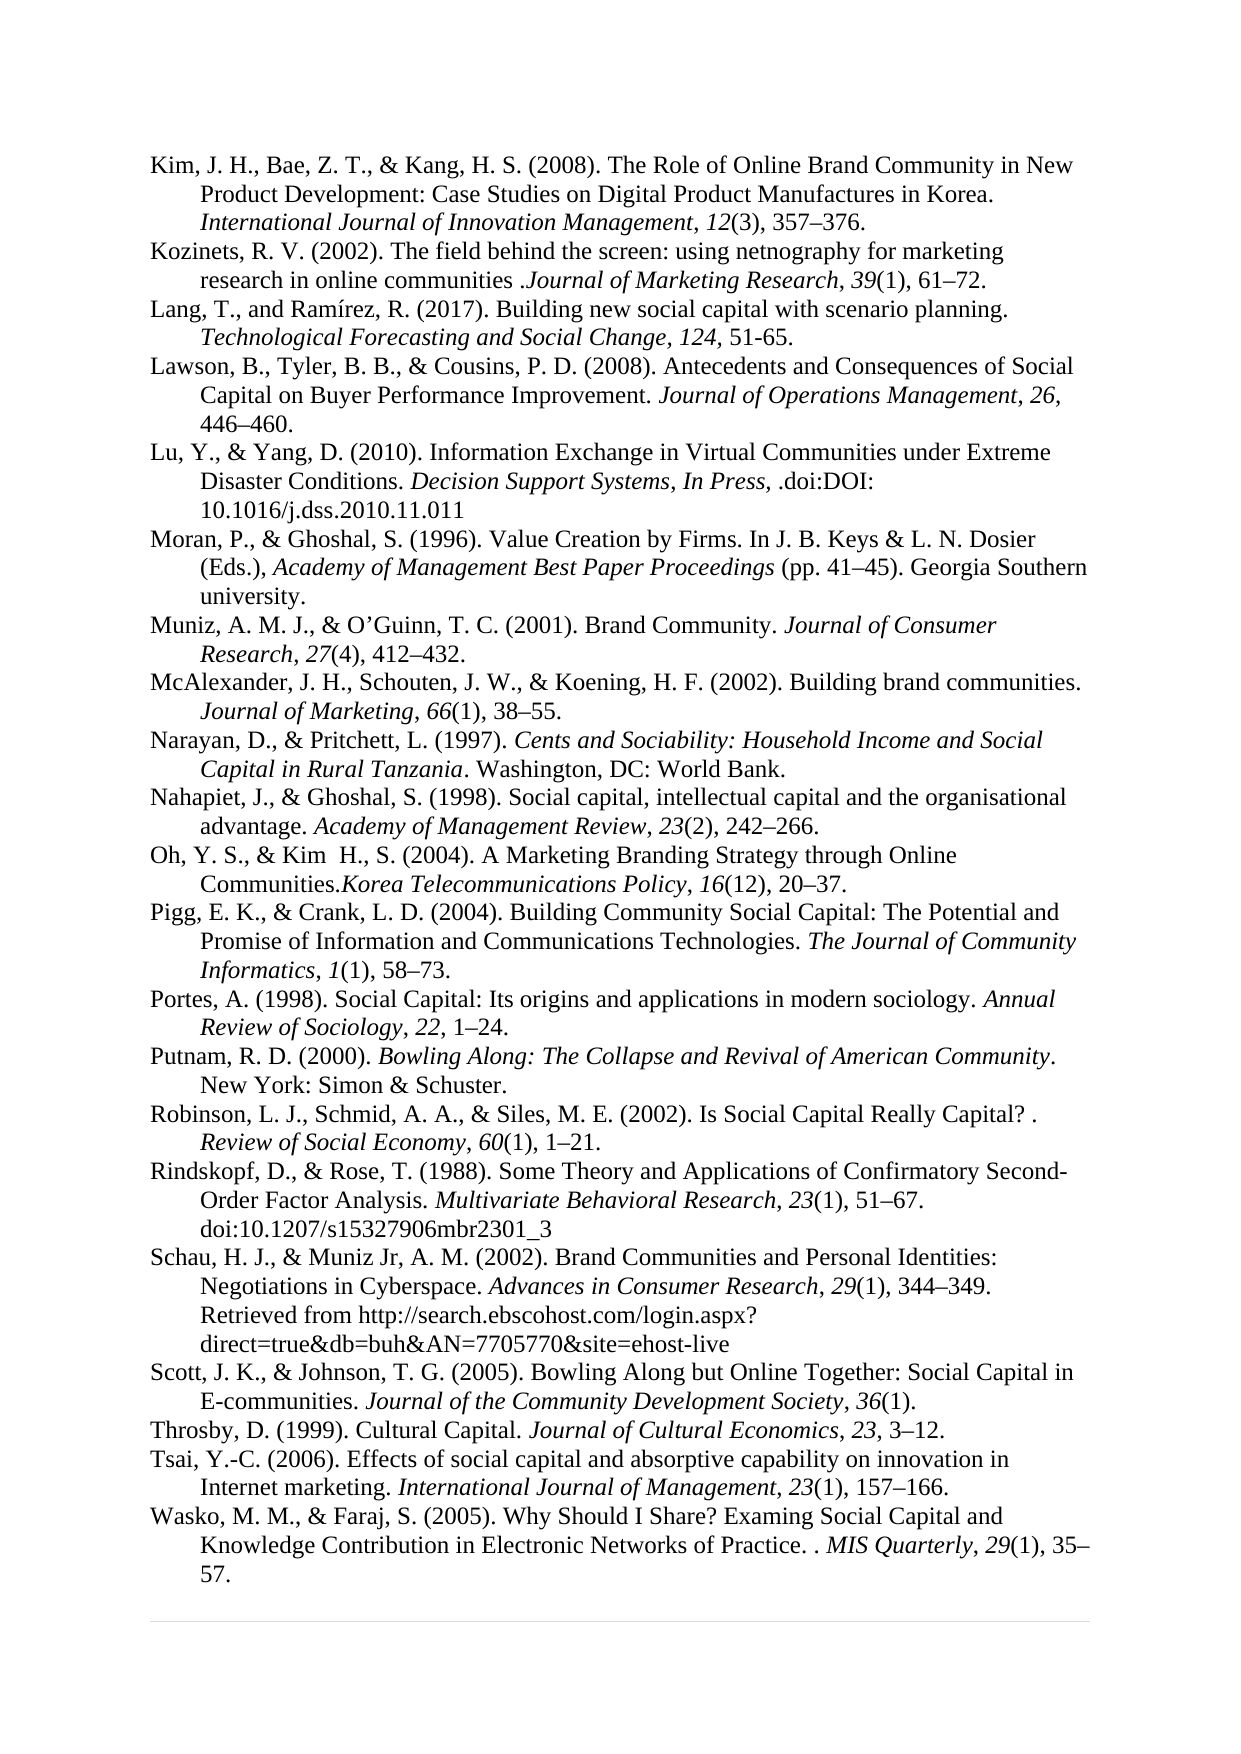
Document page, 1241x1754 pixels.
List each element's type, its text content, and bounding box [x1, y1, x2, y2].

text Scott, J. K., & Johnson, T. G. (2005). Bowling Along but Online Together: Social Capital in E-communities. Journal of the Community Development Society, 36(1). [150, 1357, 1090, 1415]
text Moran, P., & Ghoshal, S. (1996). Value Creation by Firms. In J. B. Keys & L. N. Dosier (Eds.), Academy of Management Best Paper Proceedings (pp. 41–45). Georgia Southern university. [150, 524, 1090, 610]
text Wasko, M. M., & Faraj, S. (2005). Why Should I Share? Examing Social Capital and Knowledge Contribution in Electronic Networks of Practice. . MIS Quarterly, 29(1), 35–57. [150, 1501, 1090, 1587]
text Kozinets, R. V. (2002). The field behind the screen: using netnography for marketing research in online communities .Journal of Marketing Research, 39(1), 61–72. [150, 236, 1090, 294]
text Pigg, E. K., & Crank, L. D. (2004). Building Community Social Capital: The Potential and Promise of Information and Communications Technologies. The Journal of Community Informatics, 1(1), 58–73. [150, 897, 1090, 984]
text Robinson, L. J., Schmid, A. A., & Siles, M. E. (2002). Is Social Capital Really Capital? . Review of Social Economy, 60(1), 1–21. [150, 1099, 1090, 1156]
text Putnam, R. D. (2000). Bowling Along: The Collapse and Revival of American Community. New York: Simon & Schuster. [150, 1041, 1090, 1099]
text Nahapiet, J., & Ghoshal, S. (1998). Social capital, intellectual capital and the organisational advantage. Academy of Management Review, 23(2), 242–266. [150, 782, 1090, 840]
text Kim, J. H., Bae, Z. T., & Kang, H. S. (2008). The Role of Online Brand Community in New Product Development: Case Studies on Digital Product Manufactures in Korea. International Journal of Innovation Management, 12(3), 357–376. [150, 150, 1090, 236]
text Lang, T., and Ramírez, R. (2017). Building new social capital with scenario planning. Technological Forecasting and Social Change, 124, 51-65. [150, 294, 1090, 351]
text Muniz, A. M. J., & O’Guinn, T. C. (2001). Brand Community. Journal of Consumer Research, 27(4), 412–432. [150, 610, 1090, 667]
text Portes, A. (1998). Social Capital: Its origins and applications in modern sociology. Annual Review of Sociology, 22, 1–24. [150, 984, 1090, 1041]
text Lu, Y., & Yang, D. (2010). Information Exchange in Virtual Communities under Extreme Disaster Conditions. Decision Support Systems, In Press, .doi:DOI: 10.1016/j.dss.2010.11.011 [150, 437, 1090, 524]
text Schau, H. J., & Muniz Jr, A. M. (2002). Brand Communities and Personal Identities: Negotiations in Cyberspace. Advances in Consumer Research, 29(1), 344–349. Retrieved from http://search.ebscohost.com/login.aspx?direct=true&db=buh&AN=7705770&site=ehost-live [150, 1242, 1090, 1357]
text Oh, Y. S., & Kim H., S. (2004). A Marketing Branding Strategy through Online Communities.Korea Telecommunications Policy, 16(12), 20–37. [150, 840, 1090, 897]
text McAlexander, J. H., Schouten, J. W., & Koening, H. F. (2002). Building brand communities. Journal of Marketing, 66(1), 38–55. [150, 667, 1090, 725]
text Tsai, Y.-C. (2006). Effects of social capital and absorptive capability on innovation in Internet marketing. International Journal of Management, 23(1), 157–166. [150, 1444, 1090, 1501]
text Narayan, D., & Pritchett, L. (1997). Cents and Sociability: Household Income and Social Capital in Rural Tanzania. Washington, DC: World Bank. [150, 725, 1090, 782]
text Throsby, D. (1999). Cultural Capital. Journal of Cultural Economics, 23, 3–12. [150, 1415, 1090, 1444]
text Lawson, B., Tyler, B. B., & Cousins, P. D. (2008). Antecedents and Consequences of Social Capital on Buyer Performance Improvement. Journal of Operations Management, 26, 446–460. [150, 351, 1090, 437]
text Rindskopf, D., & Rose, T. (1988). Some Theory and Applications of Confirmatory Second-Order Factor Analysis. Multivariate Behavioral Research, 23(1), 51–67. doi:10.1207/s15327906mbr2301_3 [150, 1156, 1090, 1242]
